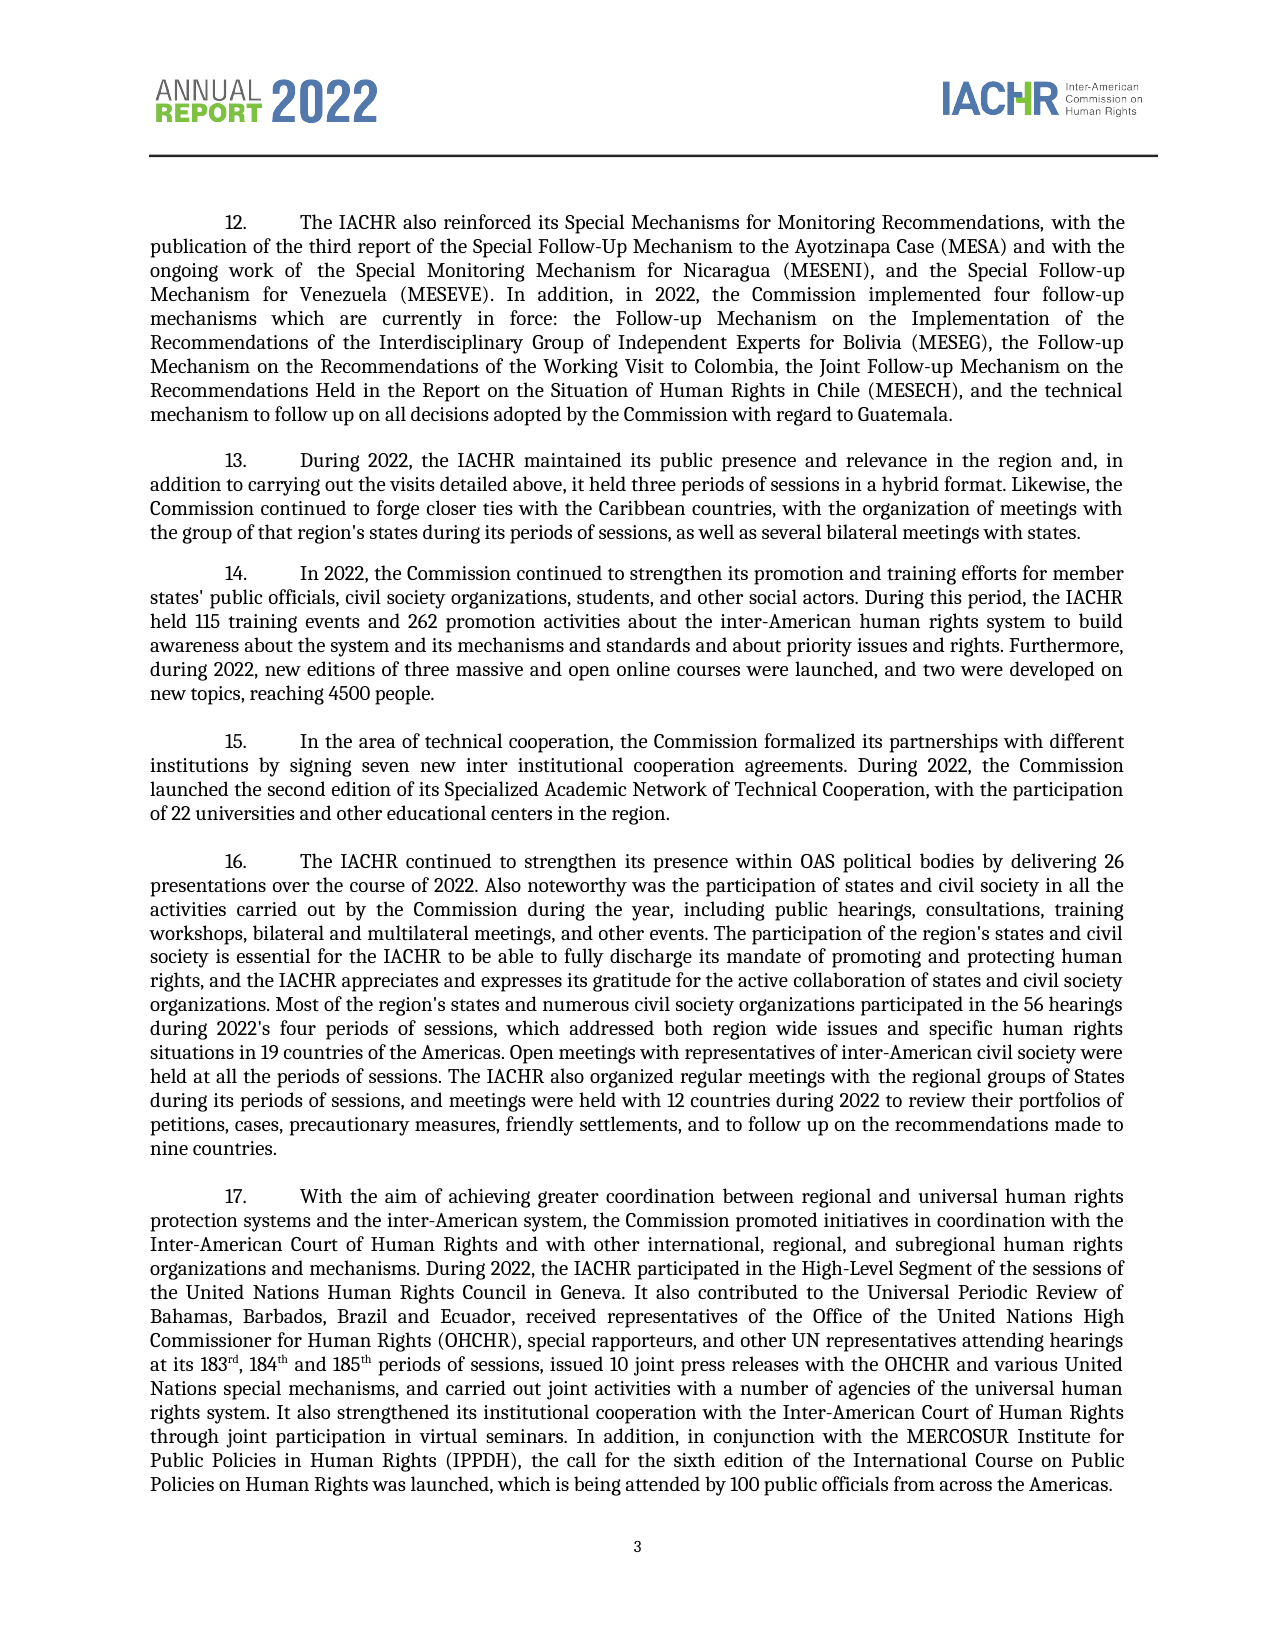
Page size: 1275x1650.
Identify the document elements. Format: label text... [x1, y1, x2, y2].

list With the aim of achieving greater coordination between regional and universal human rights protection systems and the inter-American system, the Commission promoted initiatives in coordination with the Inter-American Court of Human Rights and with other international, regional, and subregional human rights organizations and mechanisms. During 2022, the IACHR participated in the High-Level Segment of the sessions of the United Nations Human Rights Council in Geneva. It also contributed to the Universal Periodic Review of Bahamas, Barbados, Brazil and Ecuador, received representatives of the Office of the United Nations High Commissioner for Human Rights (OHCHR), special rapporteurs, and other UN representatives attending hearings at its 183rd, 184th and 185th periods of sessions, issued 10 joint press releases with the OHCHR and various United Nations special mechanisms, and carried out joint activities with a number of agencies of the universal human rights system. It also strengthened its institutional cooperation with the Inter-American Court of Human Rights through joint participation in virtual seminars. In addition, in conjunction with the MERCOSUR Institute for Public Policies in Human Rights (IPPDH), the call for the sixth edition of the International Course on Public Policies on Human Rights was launched, which is being attended by 100 public officials from across the Americas. [150, 1185, 1125, 1496]
list In the area of technical cooperation, the Commission formalized its partnerships with different institutions by signing seven new inter institutional cooperation agreements. During 2022, the Commission launched the second edition of its Specialized Academic Network of Technical Cooperation, with the participation of 22 universities and other educational centers in the region. [150, 729, 1125, 825]
list In 2022, the Commission continued to strengthen its promotion and training efforts for member states' public officials, civil society organizations, students, and other social actors. During this period, the IACHR held 115 training events and 262 promotion activities about the inter-American human rights system to build awareness about the system and its mechanisms and standards and about priority issues and rights. Furthermore, during 2022, new editions of three massive and open online courses were launched, and two were developed on new topics, reaching 4500 people. [150, 562, 1125, 705]
list During 2022, the IACHR maintained its public presence and relevance in the region and, in addition to carrying out the visits detailed above, it held three periods of sessions in a hybrid format. Likewise, the Commission continued to forge closer ties with the Caribbean countries, with the organization of meetings with the group of that region's states during its periods of sessions, as well as several bilateral meetings with states. [150, 449, 1125, 545]
list The IACHR continued to strengthen its presence within OAS political bodies by delivering 26 presentations over the course of 2022. Also noteworthy was the participation of states and civil society in all the activities carried out by the Commission during the year, including public hearings, consultations, training workshops, bilateral and multilateral meetings, and other events. The participation of the region's states and civil society is essential for the IACHR to be able to fully discharge its mandate of promoting and protecting human rights, and the IACHR appreciates and expresses its gratitude for the active collaboration of states and civil society organizations. Most of the region's states and numerous civil society organizations participated in the 56 hearings during 2022's four periods of sessions, which addressed both region wide issues and specific human rights situations in 19 countries of the Americas. Open meetings with representatives of inter-American civil society were held at all the periods of sessions. The IACHR also organized regular meetings with the regional groups of States during its periods of sessions, and meetings were held with 12 countries during 2022 to review their portfolios of petitions, cases, precautionary measures, friendly settlements, and to follow up on the recommendations made to nine countries. [150, 849, 1125, 1161]
picture [150, 73, 380, 128]
picture [935, 73, 1159, 125]
list The IACHR also reinforced its Special Mechanisms for Monitoring Recommendations, with the publication of the third report of the Special Follow-Up Mechanism to the Ayotzinapa Case (MESA) and with the ongoing work of the Special Monitoring Mechanism for Nicaragua (MESENI), and the Special Follow-up Mechanism for Venezuela (MESEVE). In addition, in 2022, the Commission implemented four follow-up mechanisms which are currently in force: the Follow-up Mechanism on the Implementation of the Recommendations of the Interdisciplinary Group of Independent Experts for Bolivia (MESEG), the Follow-up Mechanism on the Recommendations of the Working Visit to Colombia, the Joint Follow-up Mechanism on the Recommendations Held in the Report on the Situation of Human Rights in Chile (MESECH), and the technical mechanism to follow up on all decisions adopted by the Commission with regard to Guatemala. [150, 211, 1125, 426]
